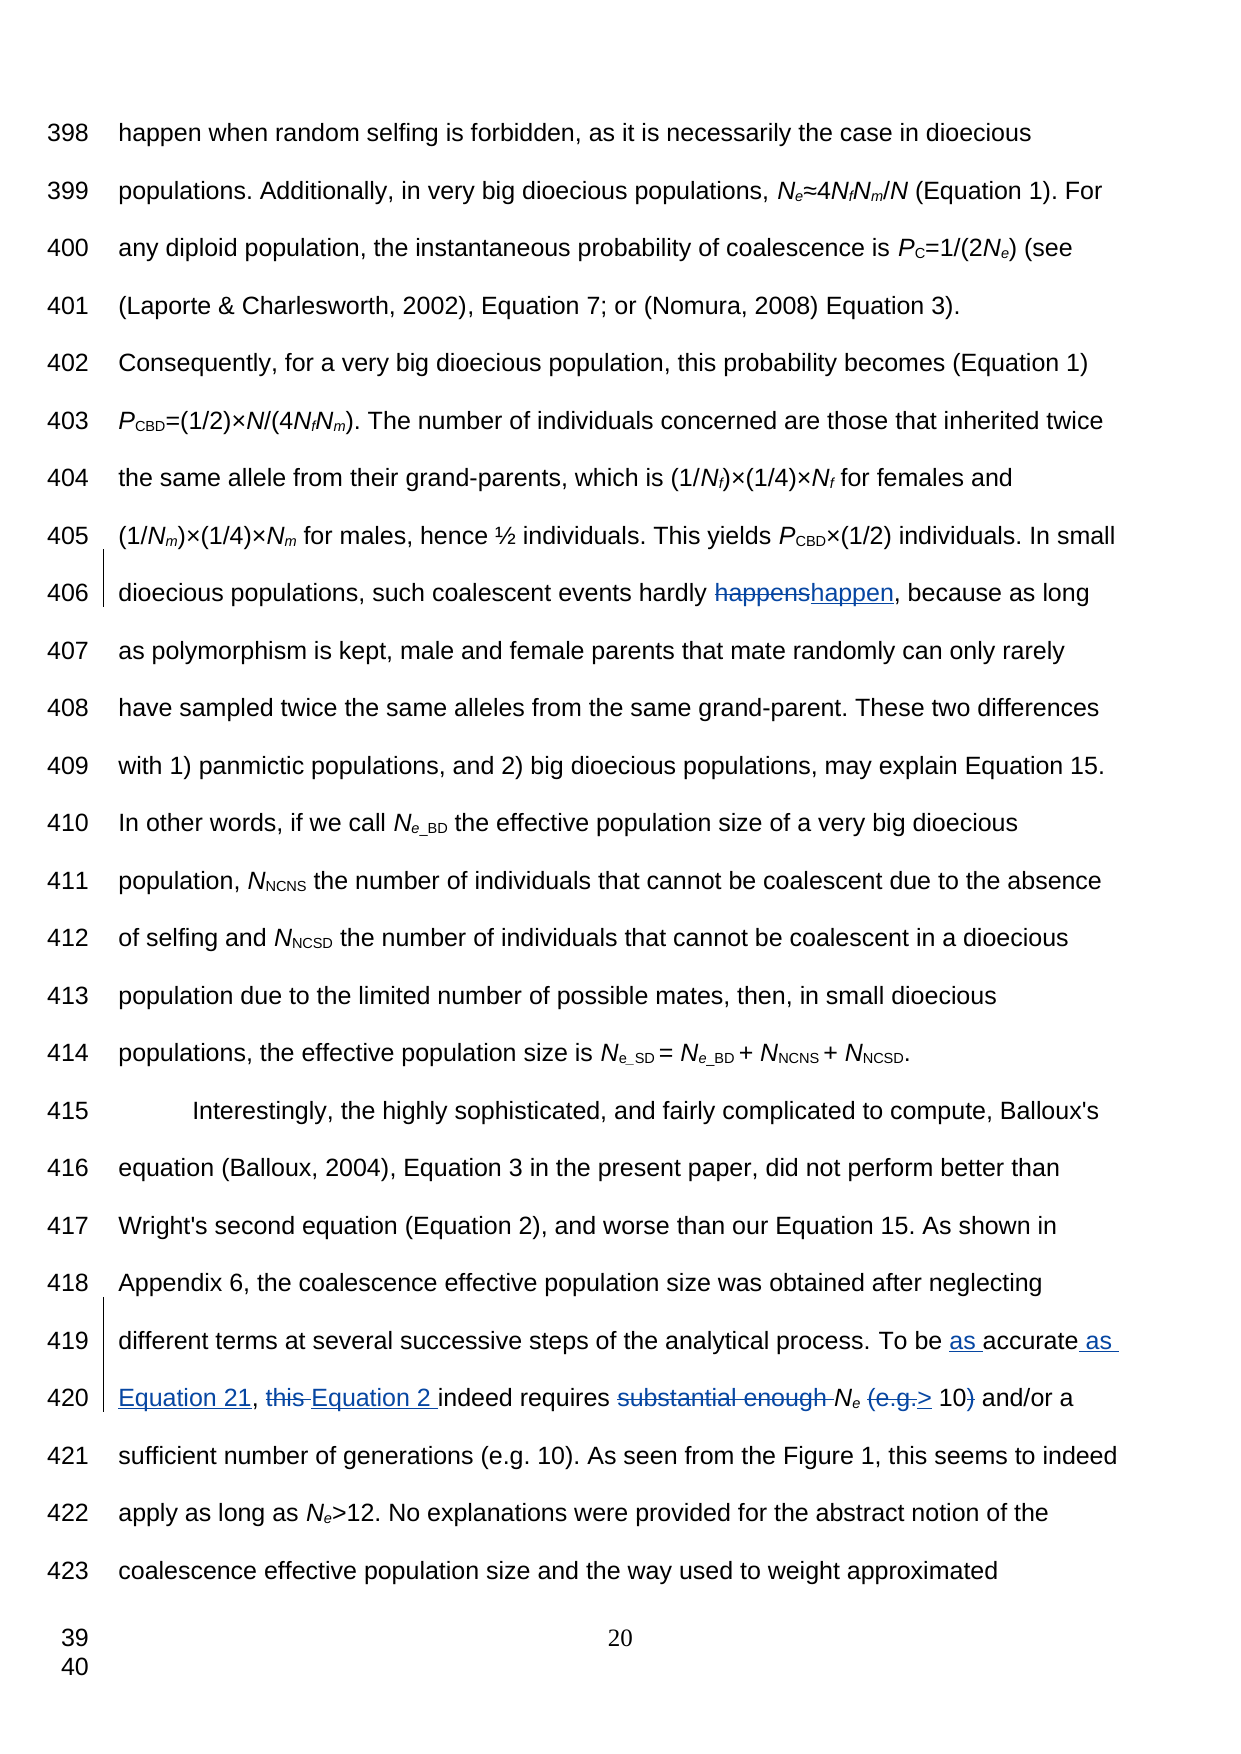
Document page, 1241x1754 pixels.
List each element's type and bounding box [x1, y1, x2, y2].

text [118, 118, 1122, 1067]
text [118, 1096, 1122, 1584]
